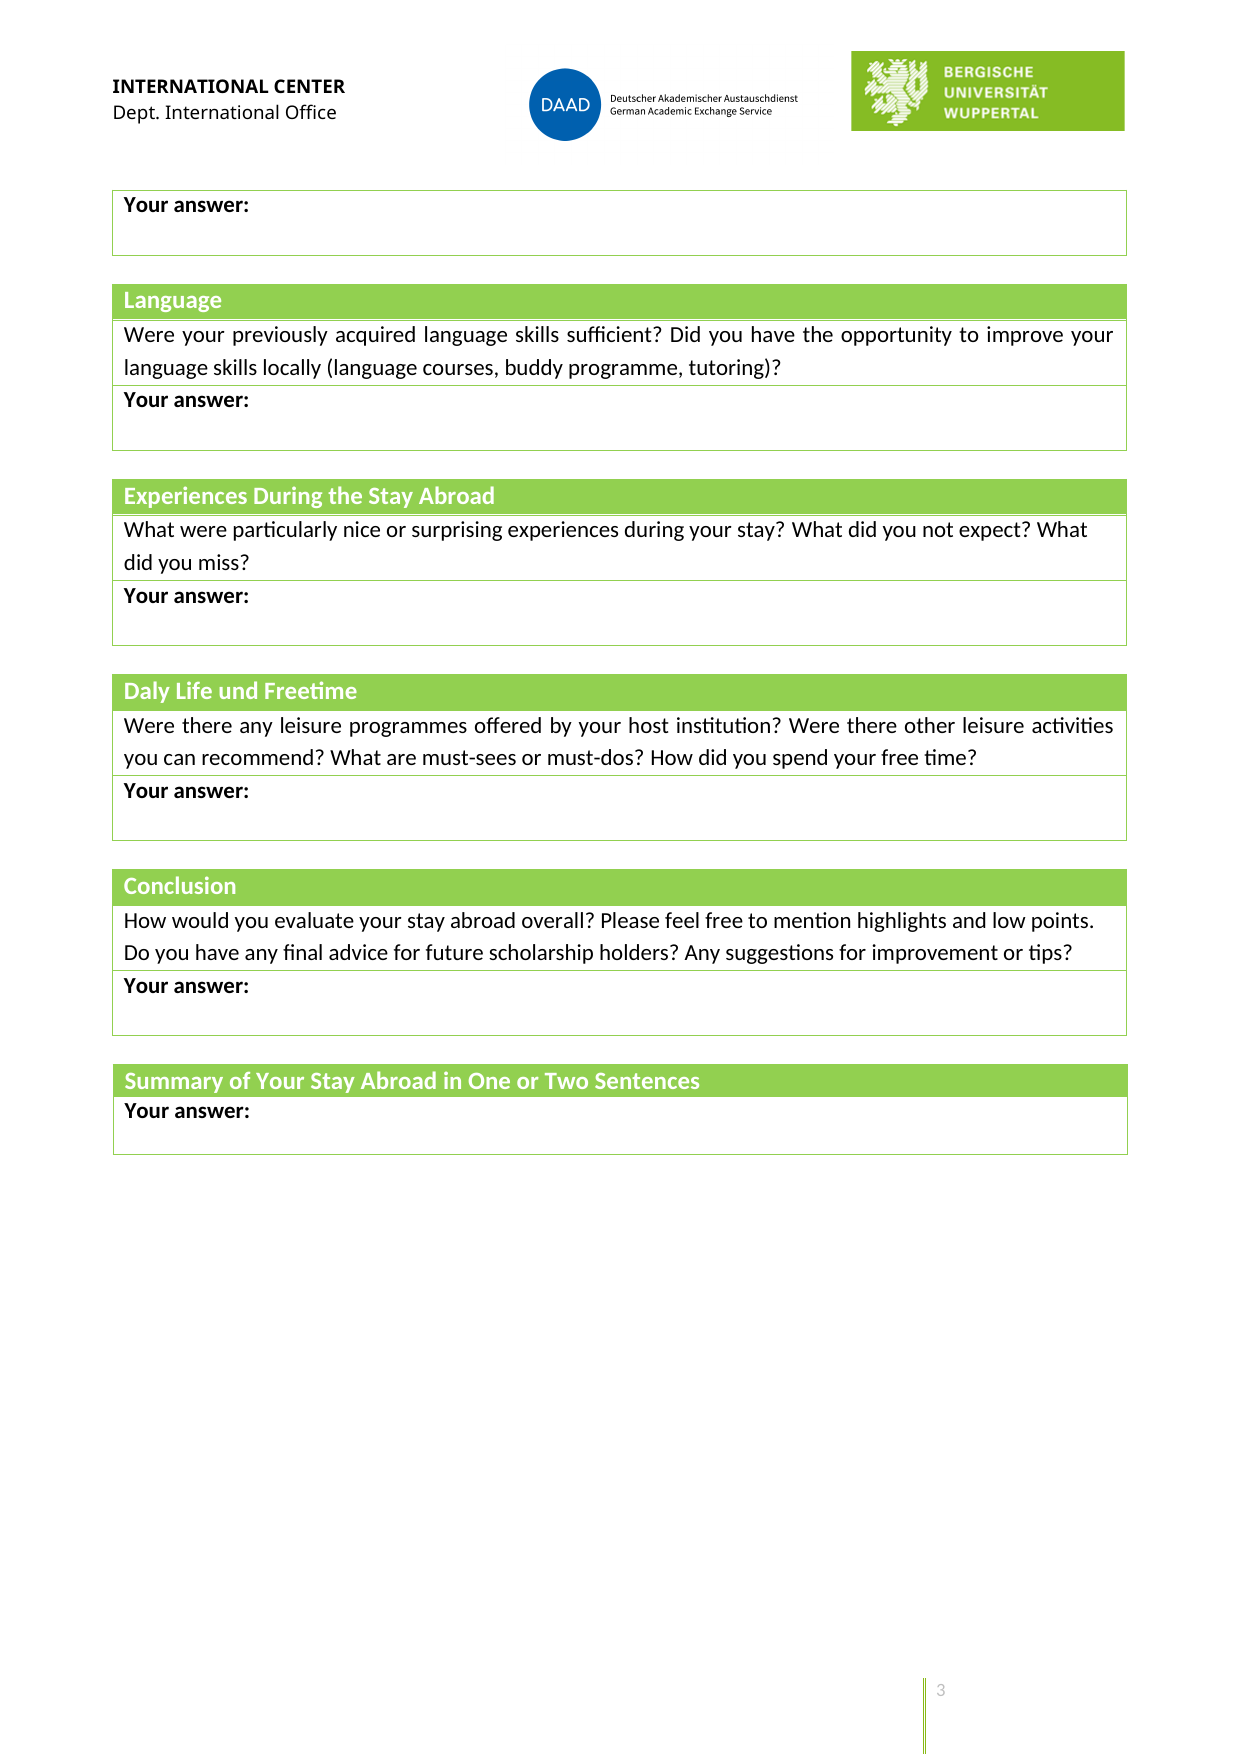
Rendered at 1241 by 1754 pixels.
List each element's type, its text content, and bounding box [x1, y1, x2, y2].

table_header Summary of Your Stay Abroad in One or Two Sentences [114, 1065, 1127, 1096]
table_cell How would you evaluate your stay abroad overall? Please feel free to mention highlights and low points. Do you have any final advice for future scholarship holders? Any suggestions for improvement or tips? [113, 906, 1126, 970]
table_cell Were there any leisure programmes offered by your host institution? Were there other leisure activities you can recommend? What are must-sees or must-dos? How did you spend your free time? [113, 711, 1126, 775]
table_cell What were particularly nice or surprising experiences during your stay? What did you not expect? What did you miss? [113, 516, 1126, 580]
table_header Conclusion [113, 870, 1126, 905]
table_cell Your answer: [114, 1097, 1127, 1154]
picture [505, 44, 835, 165]
table_cell Your answer: [113, 971, 1126, 1035]
table_cell Your answer: [113, 581, 1126, 645]
table_header Language [113, 285, 1126, 319]
table_cell Your answer: [113, 191, 1126, 254]
table_header Experiences During the Stay Abroad [113, 480, 1126, 514]
picture [849, 51, 1124, 130]
table_cell Were your previously acquired language skills sufficient? Did you have the opportunity to improve your language skills locally (language courses, buddy programme, tutoring)? [113, 321, 1126, 384]
table_header Daly Life und Freetime [113, 675, 1126, 710]
table_cell Your answer: [113, 776, 1126, 840]
table_cell Your answer: [113, 386, 1126, 450]
